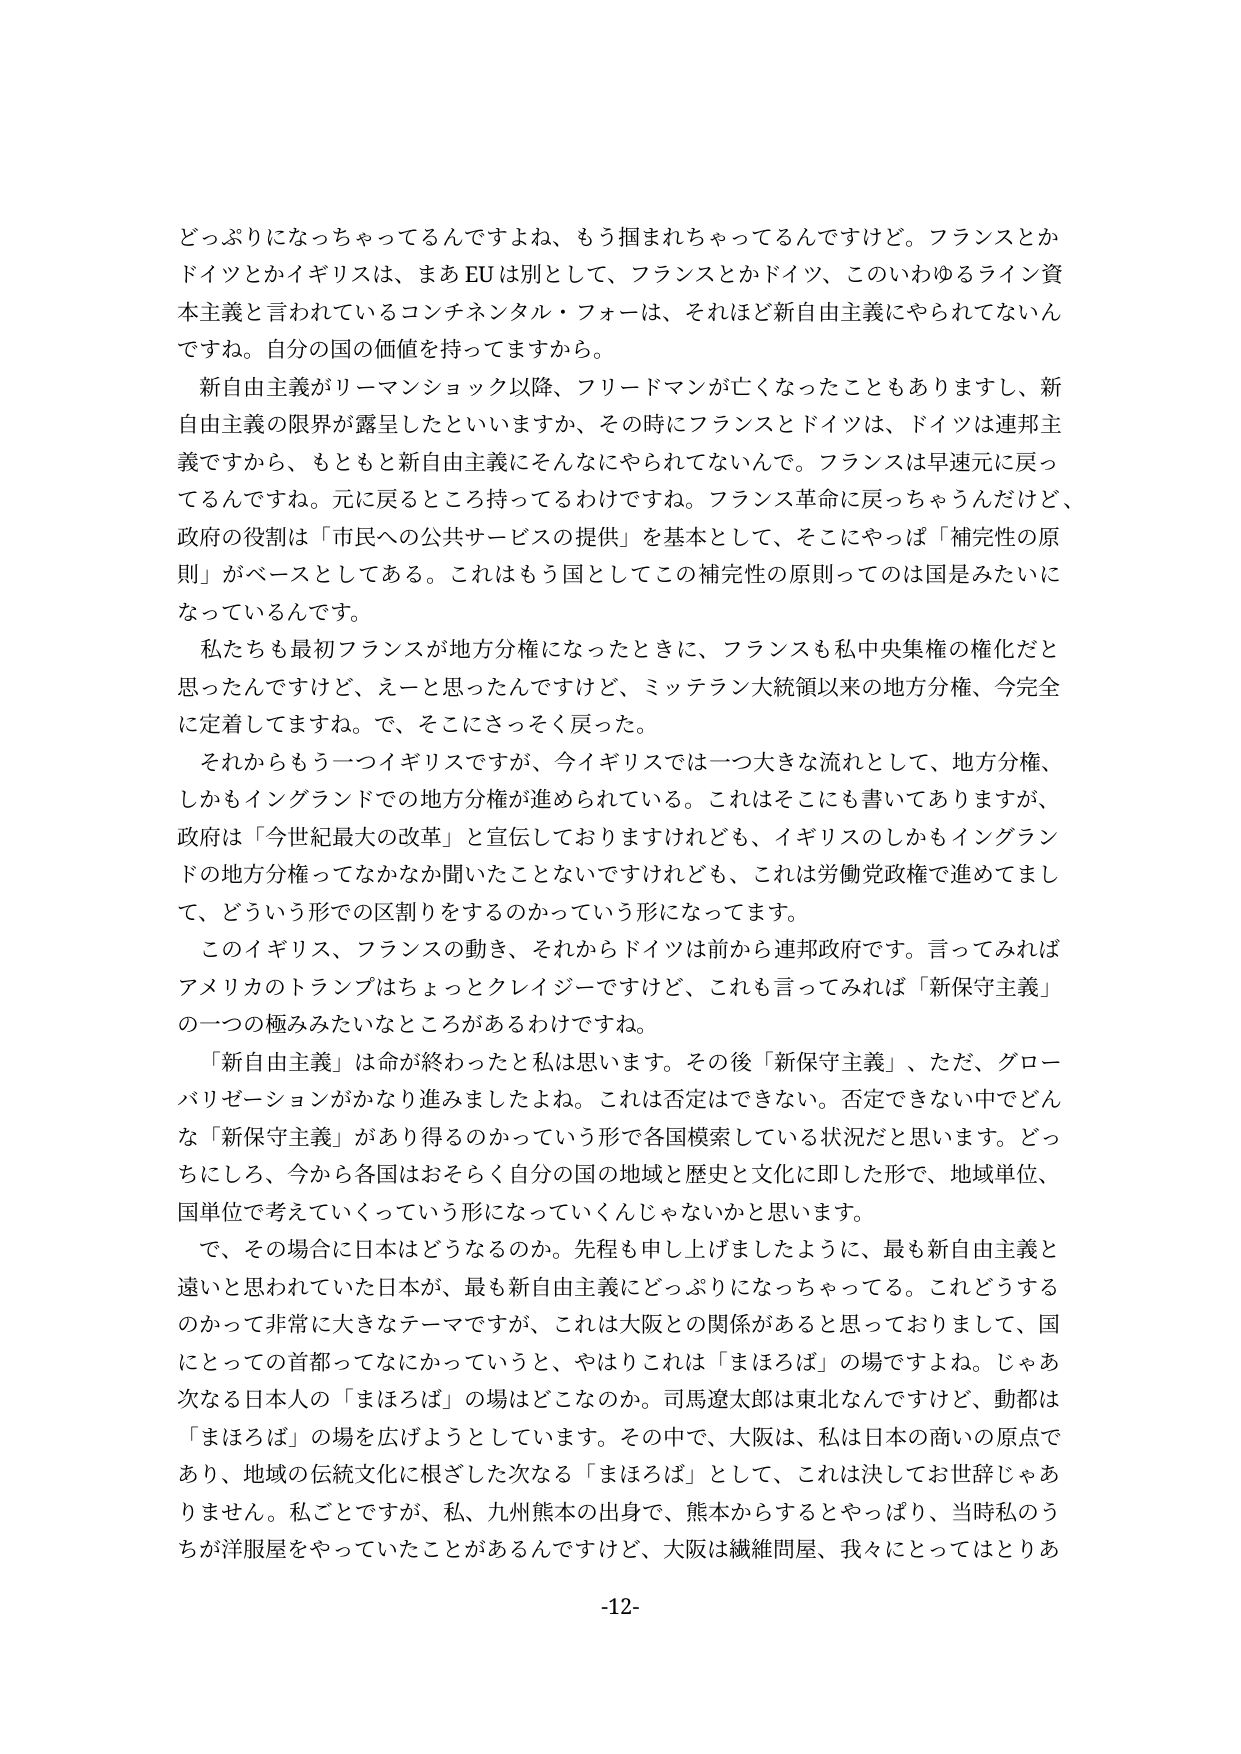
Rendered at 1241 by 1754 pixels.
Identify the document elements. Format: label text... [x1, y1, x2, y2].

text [177, 217, 1063, 367]
text 「新自由主義」は命が終わったと私は思います。その後「新保守主義」、ただ、グローバリゼーションがかなり進みましたよね。これは否定はできない。否定できない中でどんな「新保守主義」があり得るのかっていう形で各国模索している状況だと思います。どっちにしろ、今から各国はおそらく自分の国の地域と歴史と文化に即した形で、地域単位、国単位で考えていくっていう形になっていくんじゃないかと思います。 [177, 1042, 1063, 1229]
text このイギリス、フランスの動き、それからドイツは前から連邦政府です。言ってみればアメリカのトランプはちょっとクレイジーですけど、これも言ってみれば「新保守主義」の一つの極みみたいなところがあるわけですね。 [177, 929, 1063, 1042]
text 私たちも最初フランスが地方分権になったときに、フランスも私中央集権の権化だと思ったんですけど、えーと思ったんですけど、ミッテラン大統領以来の地方分権、今完全に定着してますね。で、そこにさっそく戻った。 [177, 629, 1063, 742]
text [177, 1229, 1063, 1567]
text 新自由主義がリーマンショック以降、フリードマンが亡くなったこともありますし、新自由主義の限界が露呈したといいますか、その時にフランスとドイツは、ドイツは連邦主義ですから、もともと新自由主義にそんなにやられてないんで。フランスは早速元に戻ってるんですね。元に戻るところ持ってるわけですね。フランス革命に戻っちゃうんだけど、政府の役割は「市民への公共サービスの提供」を基本として、そこにやっぱ「補完性の原則」がベースとしてある。これはもう国としてこの補完性の原則ってのは国是みたいになっているんです。 [177, 367, 1063, 629]
text それからもう一つイギリスですが、今イギリスでは一つ大きな流れとして、地方分権、しかもイングランドでの地方分権が進められている。これはそこにも書いてありますが、政府は「今世紀最大の改革」と宣伝しておりますけれども、イギリスのしかもイングランドの地方分権ってなかなか聞いたことないですけれども、これは労働党政権で進めてまして、どういう形での区割りをするのかっていう形になってます。 [177, 742, 1063, 929]
